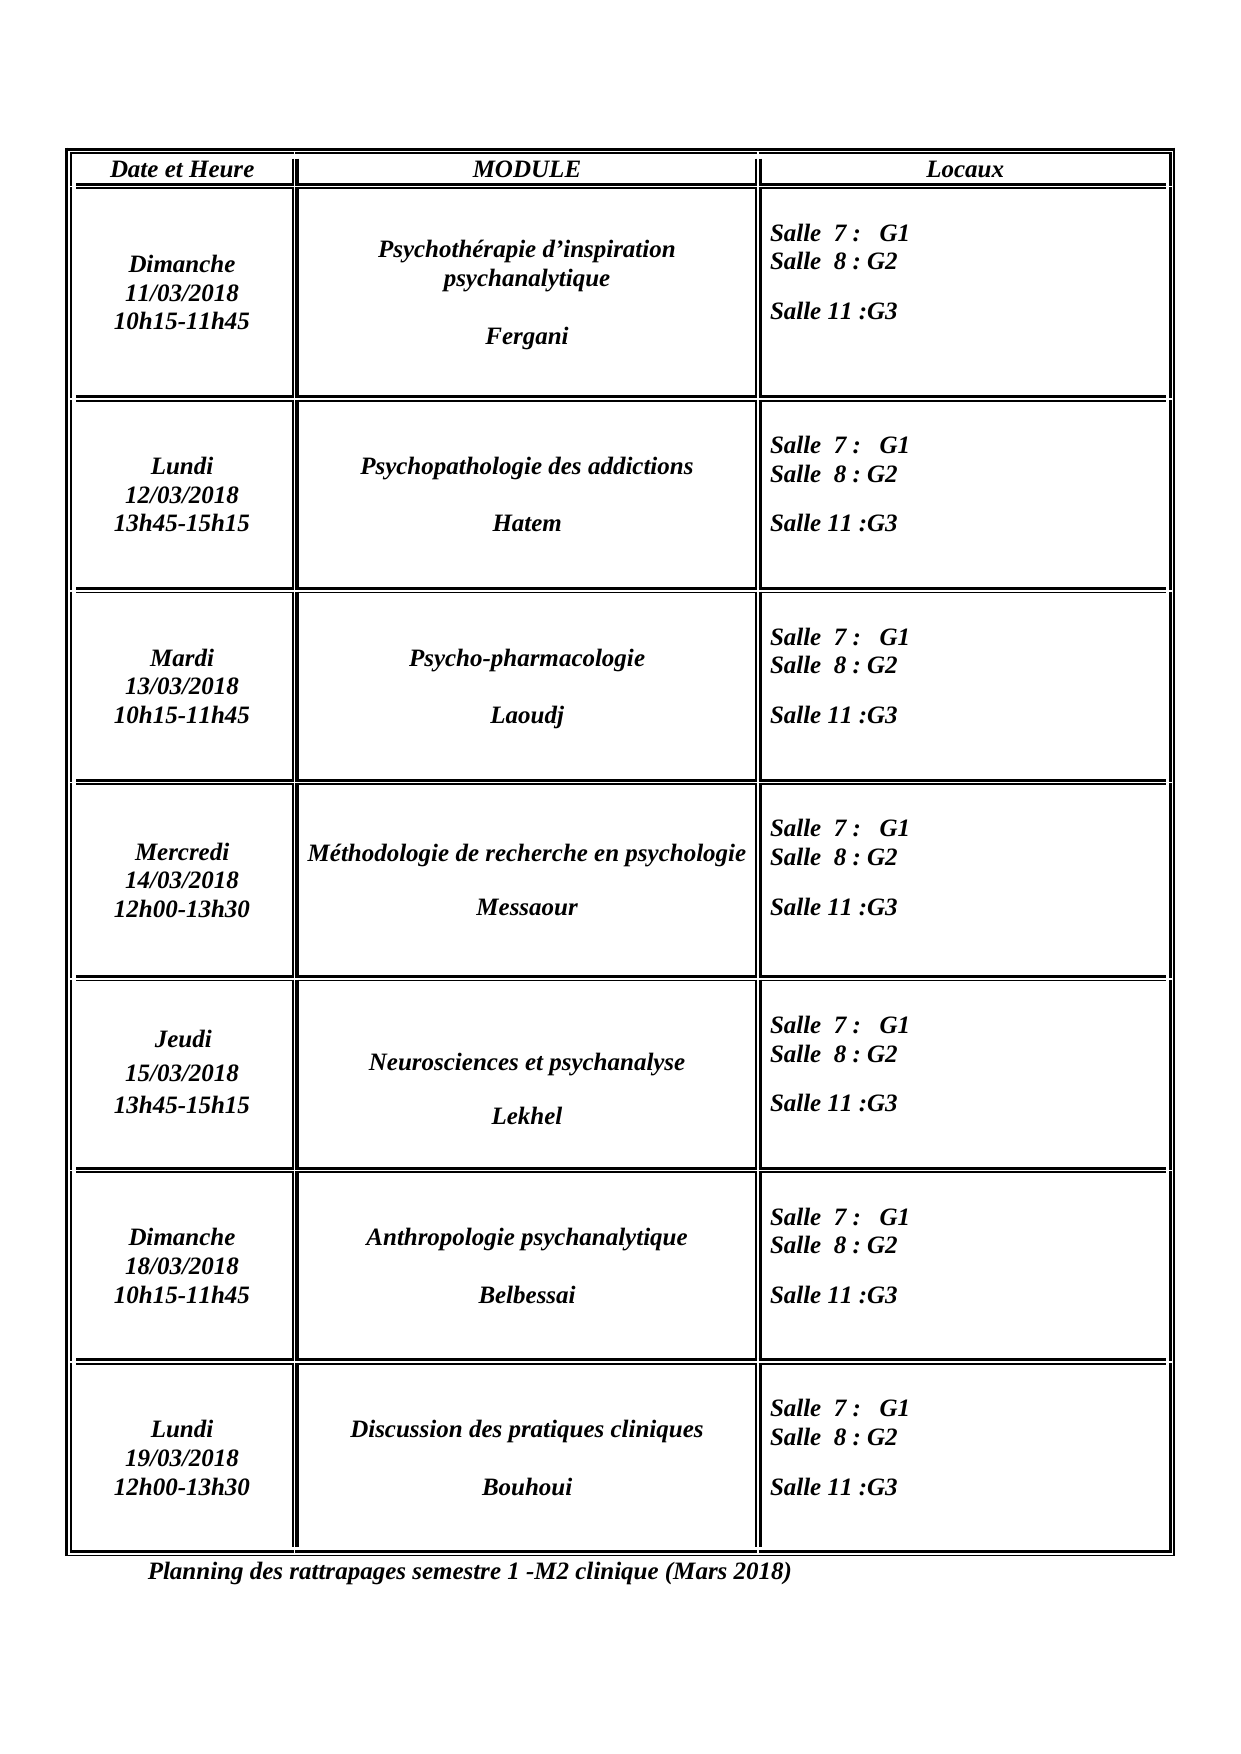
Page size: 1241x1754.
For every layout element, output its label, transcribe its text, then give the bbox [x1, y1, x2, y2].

table_cell Salle 7 : G1 Salle 8 : G2 Salle 11 :G3 [759, 587, 1172, 778]
table_cell Psychopathologie des addictions Hatem [299, 402, 755, 587]
table_cell Salle 7 : G1 Salle 8 : G2 Salle 11 :G3 [759, 183, 1172, 395]
text Planning des rattrapages semestre 1 -M2 clinique (Mars 2018) [148, 1556, 1093, 1585]
table_cell Anthropologie psychanalytique Belbessai [299, 1173, 755, 1358]
table_cell Dimanche 11/03/2018 10h15-11h45 [68, 183, 295, 395]
table_cell Psychothérapie d’inspiration psychanalytique Fergani [299, 189, 755, 395]
table_cell Mercredi 14/03/2018 12h00-13h30 [68, 779, 295, 975]
table_cell Jeudi 15/03/2018 13h45-15h15 [68, 975, 295, 1167]
table_header Date et Heure [68, 151, 295, 183]
table_cell Dimanche 18/03/2018 10h15-11h45 [68, 1167, 295, 1358]
table_cell Discussion des pratiques cliniques Bouhoui [295, 1358, 758, 1550]
table_header MODULE [295, 151, 758, 183]
table_cell Lundi 12/03/2018 13h45-15h15 [68, 395, 295, 587]
table_cell Salle 7 : G1 Salle 8 : G2 Salle 11 :G3 [759, 1167, 1172, 1358]
table_cell Neurosciences et psychanalyse Lekhel [299, 981, 755, 1167]
table_cell Lundi 19/03/2018 12h00-13h30 [68, 1358, 295, 1550]
table_cell Psycho-pharmacologie Laoudj [299, 593, 755, 778]
table_header Locaux [759, 154, 1169, 183]
table_cell Salle 7 : G1 Salle 8 : G2 Salle 11 :G3 [759, 975, 1172, 1167]
table_cell Salle 7 : G1 Salle 8 : G2 Salle 11 :G3 [759, 1358, 1172, 1550]
table_cell Méthodologie de recherche en psychologie Messaour [299, 785, 755, 975]
table_cell Mardi 13/03/2018 10h15-11h45 [68, 587, 295, 778]
table_cell Salle 7 : G1 Salle 8 : G2 Salle 11 :G3 [759, 395, 1172, 587]
table_cell Salle 7 : G1 Salle 8 : G2 Salle 11 :G3 [759, 779, 1172, 975]
